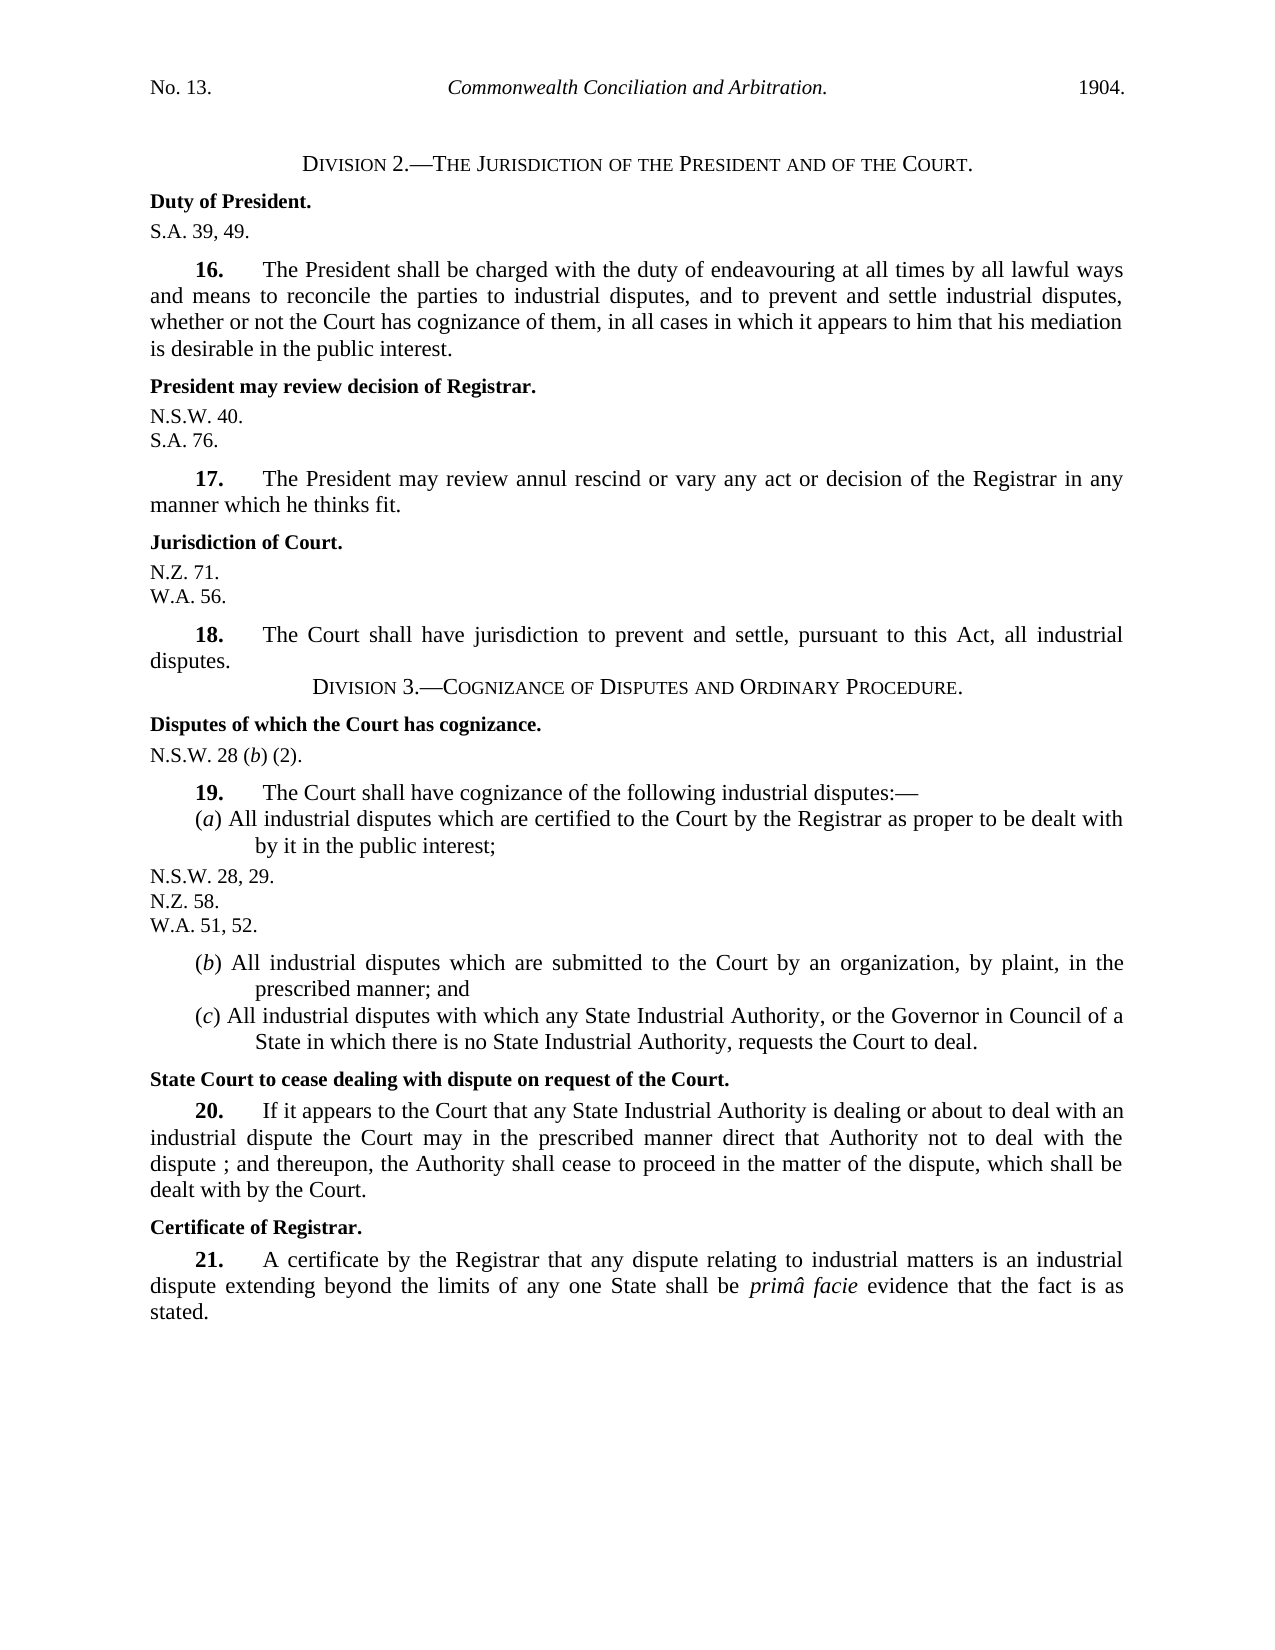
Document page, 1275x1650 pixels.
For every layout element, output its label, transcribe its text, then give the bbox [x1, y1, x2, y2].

text (c) All industrial disputes with which any State Industrial Authority, or the Governor in Council of a State in which there is no State Industrial Authority, requests the Court to deal. [195, 1002, 1125, 1054]
text (a) All industrial disputes which are certified to the Court by the Registrar as proper to be dealt with by it in the public interest; [195, 806, 1125, 858]
text N.S.W. 40. [150, 404, 1125, 428]
text Division 3.—Cognizance of Disputes and Ordinary Procedure. [150, 673, 1125, 700]
text Jurisdiction of Court. [150, 530, 1125, 554]
text S.A. 76. [150, 428, 1125, 452]
text W.A. 51, 52. [150, 913, 1125, 937]
text Division 2.—The Jurisdiction of the President and of the Court. [150, 150, 1125, 176]
text (b) All industrial disputes which are submitted to the Court by an organization, by plaint, in the prescribed manner; and [195, 949, 1125, 1002]
text 16. The President shall be charged with the duty of endeavouring at all times by all lawful ways and means to reconcile the parties to industrial disputes, and to prevent and settle industrial disputes, whether or not the Court has cognizance of them, in all cases in which it appears to him that his mediation is desirable in the public interest. [150, 256, 1125, 361]
text Certificate of Registrar. [150, 1215, 1125, 1239]
text Duty of President. [150, 189, 1125, 213]
text 18. The Court shall have jurisdiction to prevent and settle, pursuant to this Act, all industrial disputes. [150, 621, 1125, 673]
text President may review decision of Registrar. [150, 374, 1125, 398]
text 17. The President may review annul rescind or vary any act or decision of the Registrar in any manner which he thinks fit. [150, 464, 1125, 517]
text Disputes of which the Court has cognizance. [150, 712, 1125, 736]
text N.S.W. 28 (b) (2). [150, 743, 1125, 767]
text W.A. 56. [150, 584, 1125, 608]
text State Court to cease dealing with dispute on request of the Court. [150, 1067, 1125, 1091]
text S.A. 39, 49. [150, 219, 1125, 243]
text N.Z. 71. [150, 560, 1125, 584]
text 19. The Court shall have cognizance of the following industrial disputes:— [150, 779, 1125, 806]
text 20. If it appears to the Court that any State Industrial Authority is dealing or about to deal with an industrial dispute the Court may in the prescribed manner direct that Authority not to deal with the dispute ; and thereupon, the Authority shall cease to proceed in the matter of the dispute, which shall be dealt with by the Court. [150, 1097, 1125, 1203]
text N.S.W. 28, 29. [150, 864, 1125, 888]
text 21. A certificate by the Registrar that any dispute relating to industrial matters is an industrial dispute extending beyond the limits of any one State shall be primâ facie evidence that the fact is as stated. [150, 1246, 1125, 1325]
text N.Z. 58. [150, 888, 1125, 913]
